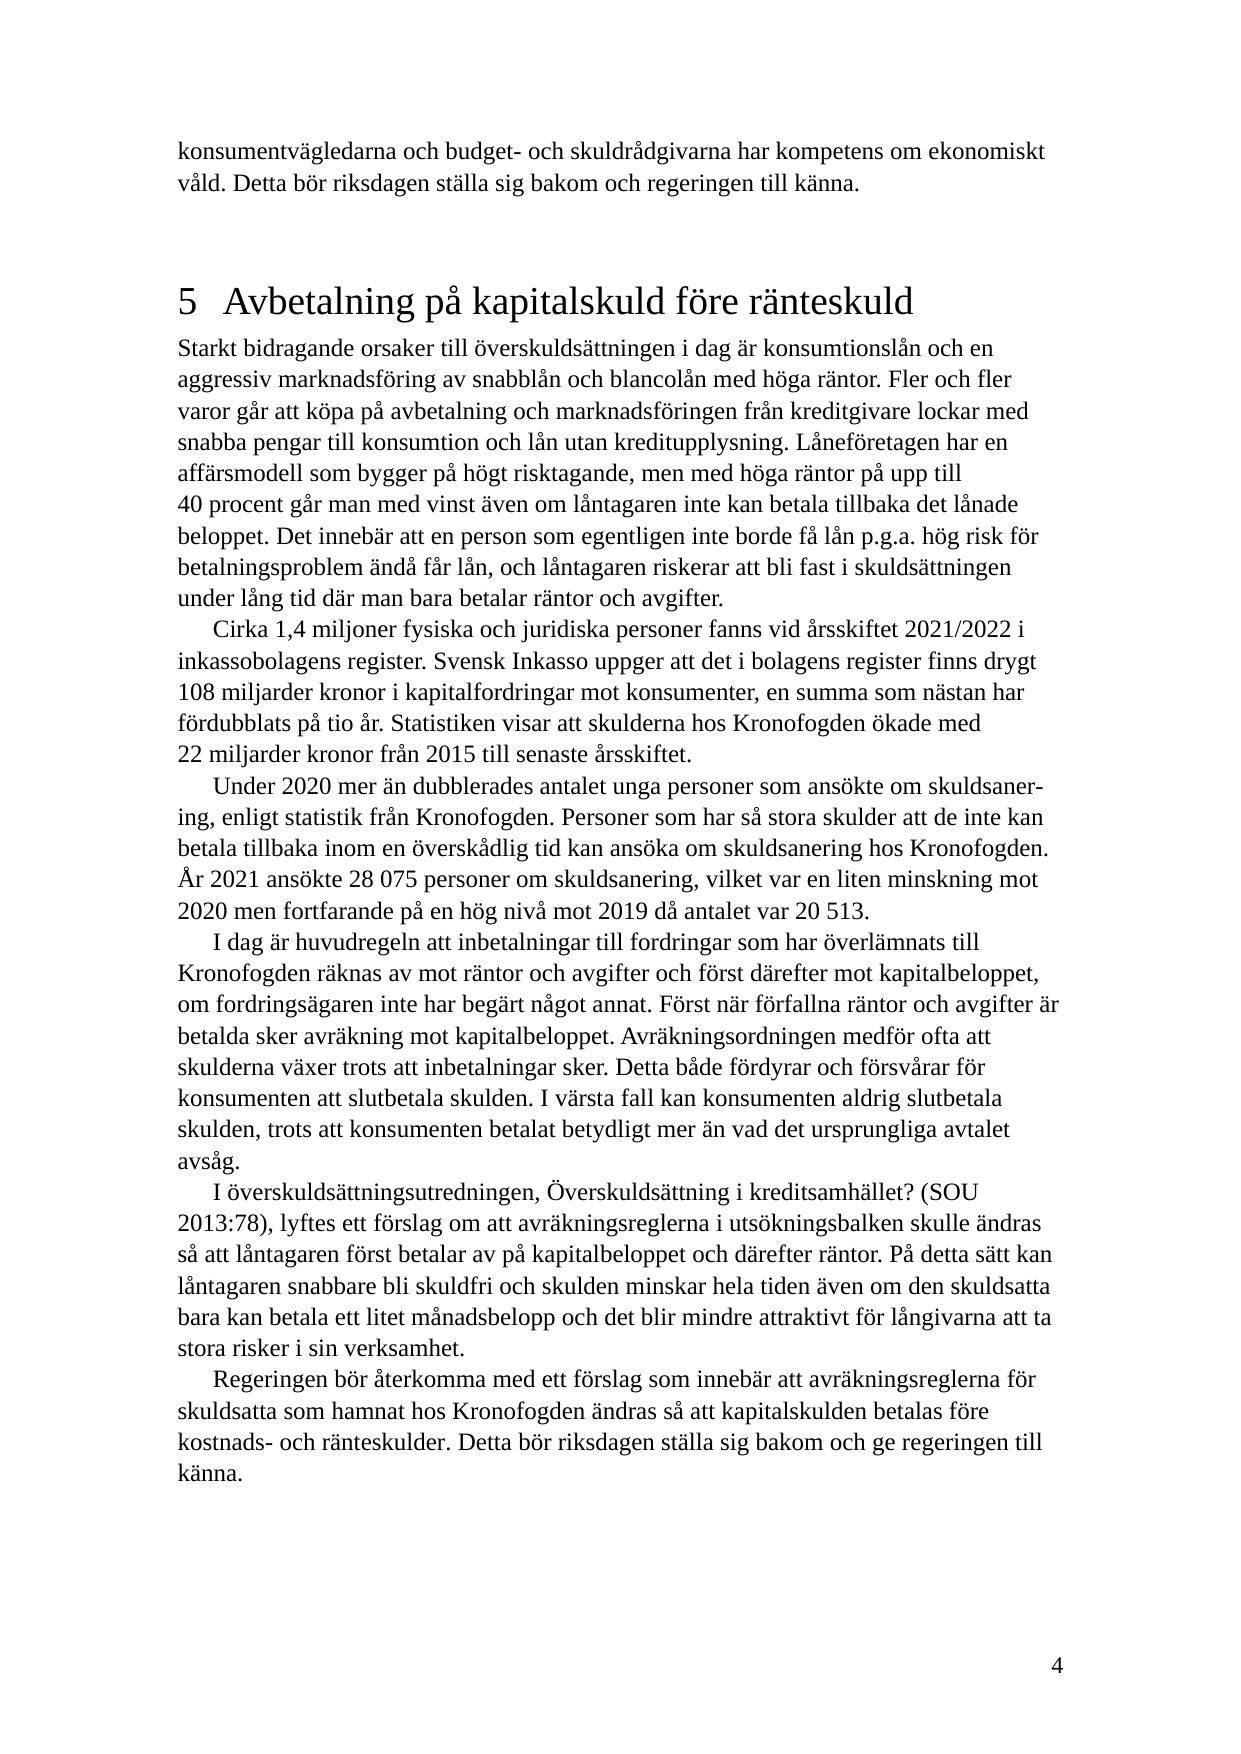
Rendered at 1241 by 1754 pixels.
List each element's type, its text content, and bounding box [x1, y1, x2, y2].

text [177, 134, 1063, 196]
text Regeringen bör återkomma med ett förslag som innebär att avräkningsreglerna för skuldsatta som hamnat hos Kronofogden ändras så att kapitalskulden betalas före kostnads- och ränteskulder. Detta bör riksdagen ställa sig bakom och ge regeringen till känna. [177, 1362, 1063, 1487]
text Under 2020 mer än dubblerades antalet unga personer som ansökte om skuldsanering, enligt statistik från Kronofogden. Personer som har så stora skulder att de inte kan betala tillbaka inom en överskådlig tid kan ansöka om skuldsanering hos Kronofogden. År 2021 ansökte 28 075 personer om skuldsanering, vilket var en liten minskning mot 2020 men fortfarande på en hög nivå mot 2019 då antalet var 20 513. [177, 768, 1063, 924]
subtitle Avbetalning på kapitalskuld före ränteskuld [177, 282, 1063, 322]
text I dag är huvudregeln att inbetalningar till fordringar som har överlämnats till Kronofogden räknas av mot räntor och avgifter och först därefter mot kapitalbeloppet, om fordringsägaren inte har begärt något annat. Först när förfallna räntor och avgifter är betalda sker avräkning mot kapitalbeloppet. Avräkningsordningen medför ofta att skulderna växer trots att inbetalningar sker. Detta både fördyrar och försvårar för konsumenten att slutbetala skulden. I värsta fall kan konsumenten aldrig slutbetala skulden, trots att konsumenten betalat betydligt mer än vad det ursprungliga avtalet avsåg. [177, 924, 1063, 1174]
text Starkt bidragande orsaker till överskuldsättningen i dag är konsumtionslån och en aggressiv marknadsföring av snabblån och blancolån med höga räntor. Fler och fler varor går att köpa på avbetalning och marknadsföringen från kreditgivare lockar med snabba pengar till konsumtion och lån utan kreditupplysning. Låneföretagen har en affärsmodell som bygger på högt risktagande, men med höga räntor på upp till 40 procent går man med vinst även om låntagaren inte kan betala tillbaka det lånade beloppet. Det innebär att en person som egentligen inte borde få lån p.g.a. hög risk för betalningsproblem ändå får lån, och låntagaren riskerar att bli fast i skuldsättningen under lång tid där man bara betalar räntor och avgifter. [177, 331, 1063, 612]
text I överskuldsättningsutredningen, Överskuldsättning i kreditsamhället? (SOU 2013:78), lyftes ett förslag om att avräkningsreglerna i utsökningsbalken skulle ändras så att låntagaren först betalar av på kapitalbeloppet och därefter räntor. På detta sätt kan låntagaren snabbare bli skuldfri och skulden minskar hela tiden även om den skuldsatta bara kan betala ett litet månadsbelopp och det blir mindre attraktivt för långivarna att ta stora risker i sin verksamhet. [177, 1174, 1063, 1362]
text Cirka 1,4 miljoner fysiska och juridiska personer fanns vid årsskiftet 2021/2022 i inkassobolagens register. Svensk Inkasso uppger att det i bolagens register finns drygt 108 miljarder kronor i kapitalfordringar mot konsumenter, en summa som nästan har fördubblats på tio år. Statistiken visar att skulderna hos Kronofogden ökade med 22 miljarder kronor från 2015 till senaste årsskiftet. [177, 612, 1063, 768]
